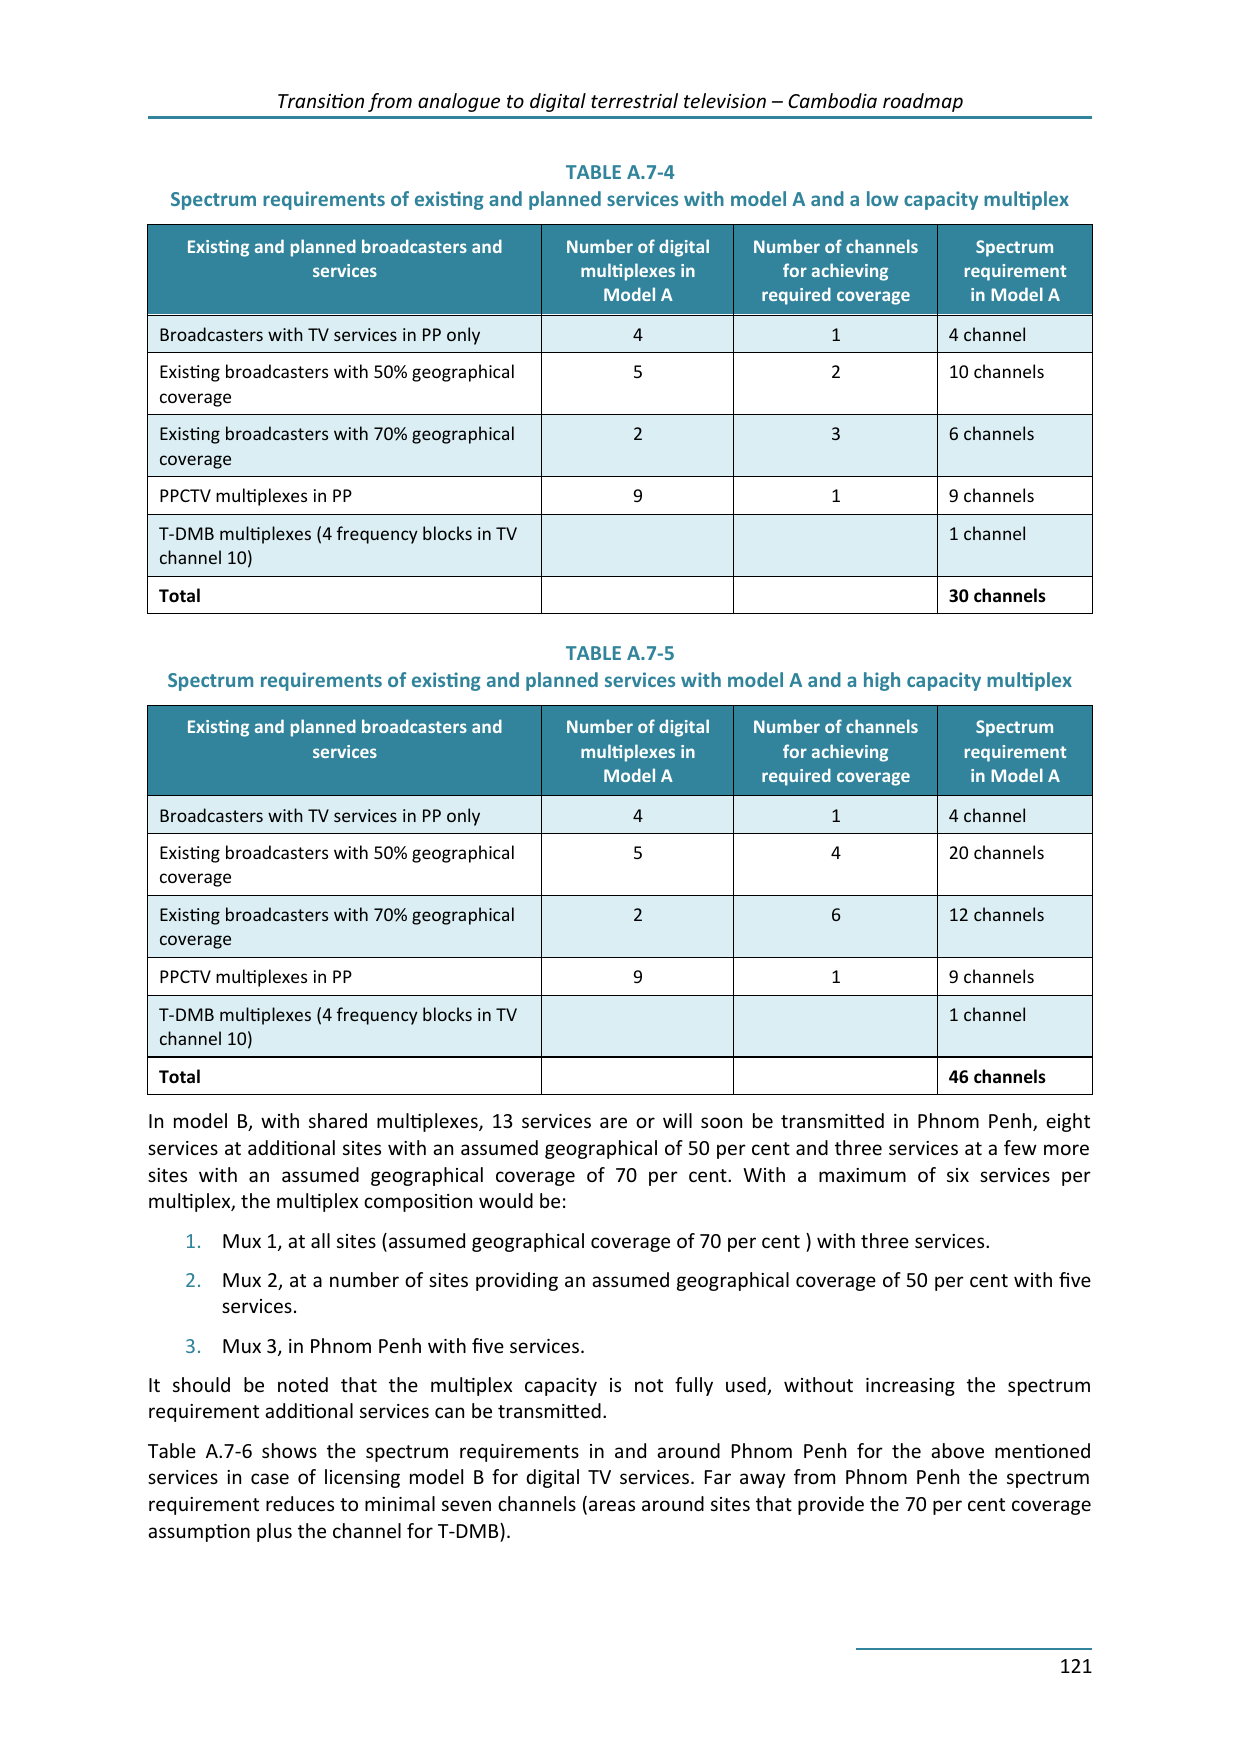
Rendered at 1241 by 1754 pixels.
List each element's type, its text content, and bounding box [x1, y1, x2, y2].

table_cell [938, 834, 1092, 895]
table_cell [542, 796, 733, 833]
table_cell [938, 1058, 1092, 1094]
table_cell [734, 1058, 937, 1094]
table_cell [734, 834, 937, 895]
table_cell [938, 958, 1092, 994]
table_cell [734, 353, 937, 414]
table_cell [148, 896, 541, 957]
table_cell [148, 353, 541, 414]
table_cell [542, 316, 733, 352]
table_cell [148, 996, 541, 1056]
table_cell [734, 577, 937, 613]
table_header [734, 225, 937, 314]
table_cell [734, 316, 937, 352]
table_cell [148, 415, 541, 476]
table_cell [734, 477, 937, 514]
text Table A.7-6 shows the spectrum requirements in and around Phnom Penh for the above mentioned services in case of licensing model B for digital TV services. Far away from Phnom Penh the spectrum requirement reduces to minimal seven channels (areas around sites that provide the 70 per cent coverage assumption plus the channel for T-DMB). [148, 1437, 1092, 1543]
text 3. Mux 3, in Phnom Penh with five services. [185, 1332, 1092, 1358]
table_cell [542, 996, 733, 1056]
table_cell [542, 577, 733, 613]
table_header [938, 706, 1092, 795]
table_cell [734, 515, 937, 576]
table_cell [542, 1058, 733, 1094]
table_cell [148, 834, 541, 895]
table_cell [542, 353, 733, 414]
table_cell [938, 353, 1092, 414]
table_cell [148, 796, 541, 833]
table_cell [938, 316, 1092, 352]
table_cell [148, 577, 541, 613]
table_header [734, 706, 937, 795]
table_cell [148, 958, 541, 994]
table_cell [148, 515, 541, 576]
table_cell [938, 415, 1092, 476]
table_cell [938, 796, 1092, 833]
text 1. Mux 1, at all sites (assumed geographical coverage of 70 per cent ) with three services. [185, 1227, 1092, 1253]
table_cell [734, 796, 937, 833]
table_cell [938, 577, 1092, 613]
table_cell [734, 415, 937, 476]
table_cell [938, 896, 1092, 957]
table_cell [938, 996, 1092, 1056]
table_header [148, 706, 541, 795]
title TABLE A.7-5 Spectrum requirements of existing and planned services with model A and a high capacity multiplex [148, 639, 1092, 693]
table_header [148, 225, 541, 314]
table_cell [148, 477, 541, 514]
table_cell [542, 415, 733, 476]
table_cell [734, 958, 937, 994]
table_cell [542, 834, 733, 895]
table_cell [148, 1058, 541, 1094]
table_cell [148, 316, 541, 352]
title TABLE A.7-4 Spectrum requirements of existing and planned services with model A and a low capacity multiplex [148, 158, 1092, 212]
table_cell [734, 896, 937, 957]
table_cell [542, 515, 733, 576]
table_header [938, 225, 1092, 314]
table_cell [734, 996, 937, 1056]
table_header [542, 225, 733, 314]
text 2. Mux 2, at a number of sites providing an assumed geographical coverage of 50 per cent with five services. [185, 1266, 1092, 1319]
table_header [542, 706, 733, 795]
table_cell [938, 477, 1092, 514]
text In model B, with shared multiplexes, 13 services are or will soon be transmitted in Phnom Penh, eight services at additional sites with an assumed geographical of 50 per cent and three services at a few more sites with an assumed geographical coverage of 70 per cent. With a maximum of six services per multiplex, the multiplex composition would be: [148, 1108, 1092, 1214]
text It should be noted that the multiplex capacity is not fully used, without increasing the spectrum requirement additional services can be transmitted. [148, 1371, 1092, 1424]
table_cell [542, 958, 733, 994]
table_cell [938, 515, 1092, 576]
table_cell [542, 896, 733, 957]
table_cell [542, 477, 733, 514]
